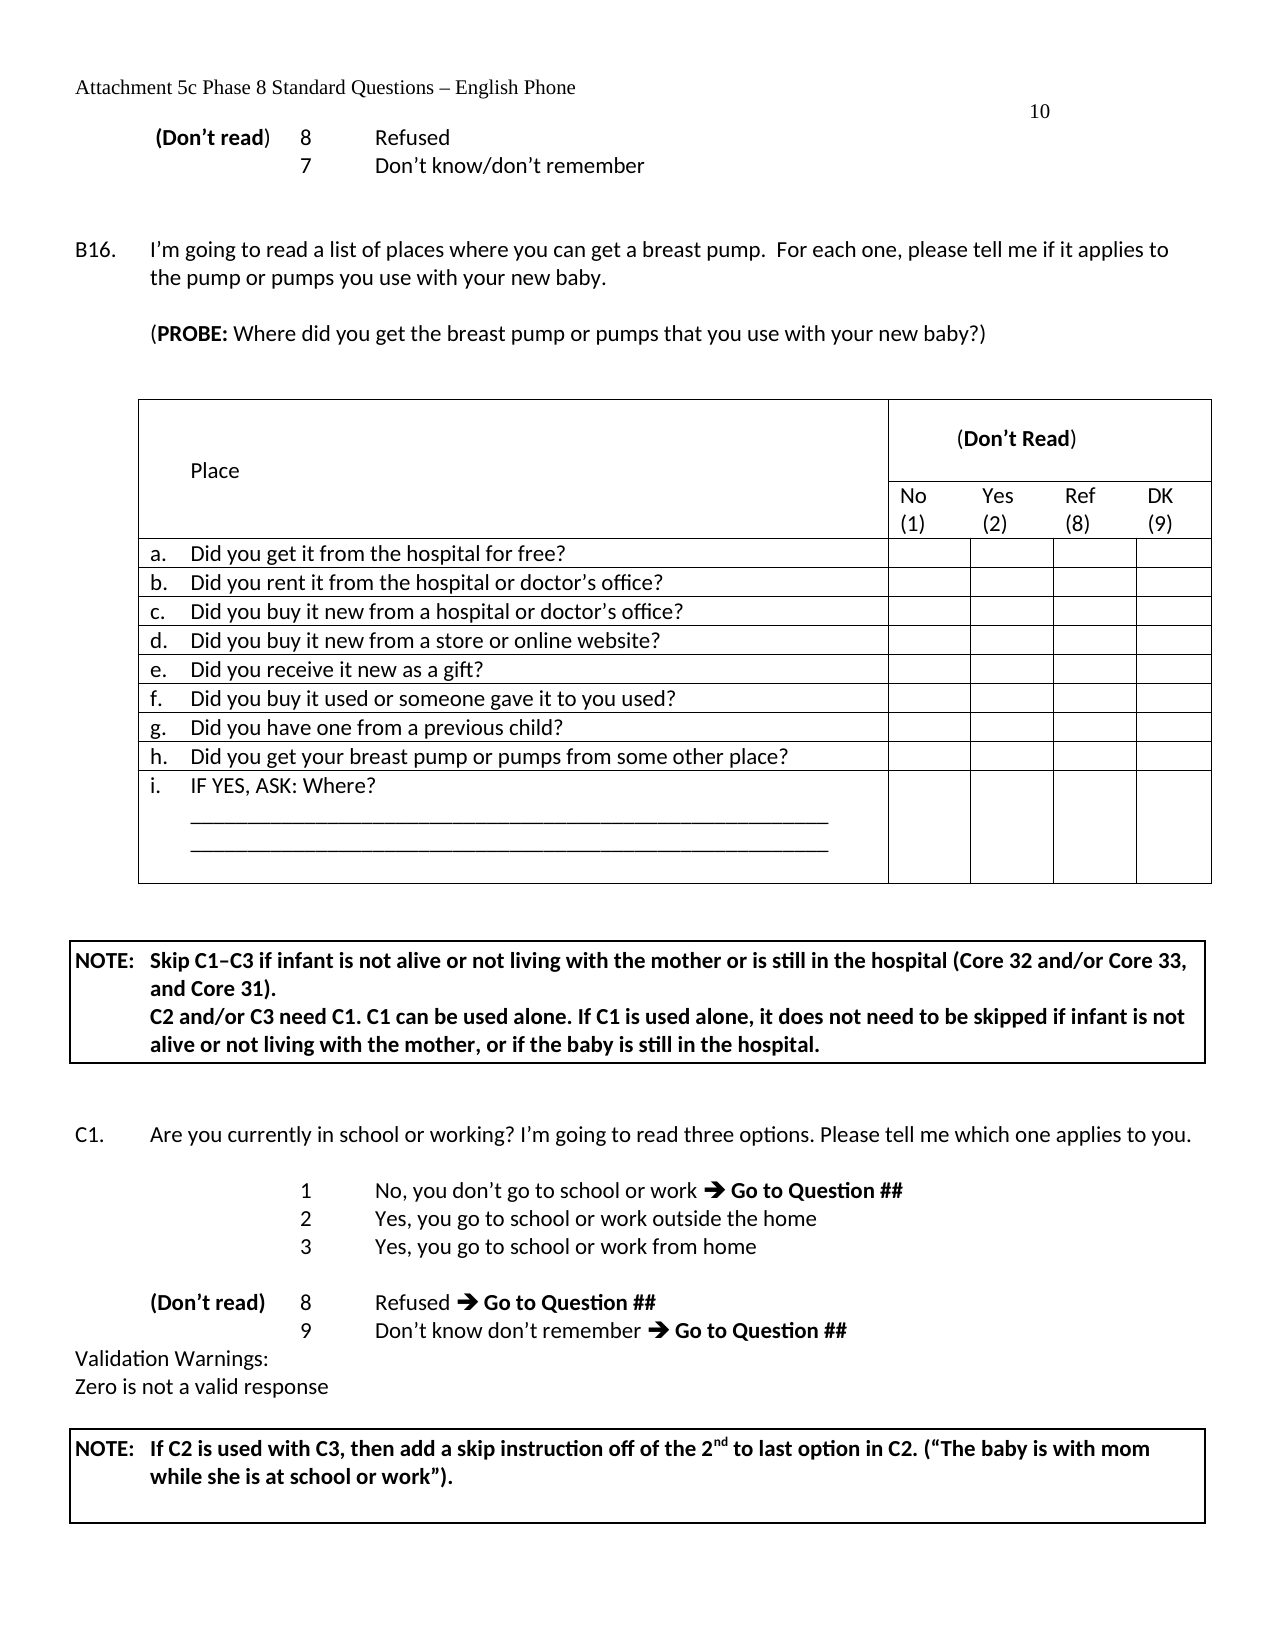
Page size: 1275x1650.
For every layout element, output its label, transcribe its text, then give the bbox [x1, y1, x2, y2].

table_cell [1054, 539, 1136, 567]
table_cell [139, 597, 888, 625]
text 7 Don’t know/don’t remember [225, 151, 1200, 179]
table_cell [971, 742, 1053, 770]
text B16. I’m going to read a list of places where you can get a breast pump. For each one, please tell me if it applies to the pump or pumps you use with your new baby. [75, 235, 1200, 291]
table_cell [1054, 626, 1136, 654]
text (Don’t read) 8 Refused [150, 123, 1200, 151]
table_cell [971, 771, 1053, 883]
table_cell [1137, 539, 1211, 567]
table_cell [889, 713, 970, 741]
text 9 Don’t know don’t remember Go to Question ## [150, 1316, 1200, 1344]
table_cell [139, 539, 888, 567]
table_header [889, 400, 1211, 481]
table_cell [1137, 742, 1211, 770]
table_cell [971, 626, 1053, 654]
text (PROBE: Where did you get the breast pump or pumps that you use with your new baby?) [150, 319, 1200, 347]
text 3 Yes, you go to school or work from home [150, 1232, 1200, 1260]
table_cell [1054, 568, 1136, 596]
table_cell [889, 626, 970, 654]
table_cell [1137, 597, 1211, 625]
text Zero is not a valid response [75, 1372, 1200, 1400]
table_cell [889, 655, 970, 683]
text Validation Warnings: [75, 1344, 1200, 1372]
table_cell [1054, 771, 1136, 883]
text NOTE: Skip C1–C3 if infant is not alive or not living with the mother or is still in the hospital (Core 32 and/or Core 33, and Core 31). [71, 942, 1204, 996]
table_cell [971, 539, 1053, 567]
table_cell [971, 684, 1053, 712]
text (Don’t read) 8 Refused Go to Question ## [150, 1288, 1200, 1316]
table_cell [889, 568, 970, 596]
text 2 Yes, you go to school or work outside the home [150, 1204, 1200, 1232]
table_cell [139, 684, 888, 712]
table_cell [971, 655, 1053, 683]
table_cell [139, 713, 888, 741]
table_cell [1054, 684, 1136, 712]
text 1 No, you don’t go to school or work Go to Question ## [150, 1176, 1200, 1204]
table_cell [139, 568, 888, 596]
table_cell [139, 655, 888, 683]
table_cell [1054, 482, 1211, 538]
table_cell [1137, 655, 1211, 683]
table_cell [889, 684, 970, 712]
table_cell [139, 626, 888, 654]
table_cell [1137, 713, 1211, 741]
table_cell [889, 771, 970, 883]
text C2 and/or C3 need C1. C1 can be used alone. If C1 is used alone, it does not need to be skipped if infant is not alive or not living with the mother, or if the baby is still in the hospital. [71, 996, 1204, 1062]
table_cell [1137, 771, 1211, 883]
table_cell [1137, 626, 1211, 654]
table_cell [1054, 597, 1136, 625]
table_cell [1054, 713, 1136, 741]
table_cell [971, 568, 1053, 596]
text C1. Are you currently in school or working? I’m going to read three options. Please tell me which one applies to you. [75, 1120, 1200, 1148]
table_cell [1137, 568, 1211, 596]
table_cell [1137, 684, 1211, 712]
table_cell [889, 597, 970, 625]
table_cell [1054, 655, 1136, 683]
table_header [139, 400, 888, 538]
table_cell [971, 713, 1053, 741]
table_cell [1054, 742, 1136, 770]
text NOTE: If C2 is used with C3, then add a skip instruction off of the 2nd to last option in C2. (“The baby is with mom while she is at school or work”). [71, 1430, 1204, 1490]
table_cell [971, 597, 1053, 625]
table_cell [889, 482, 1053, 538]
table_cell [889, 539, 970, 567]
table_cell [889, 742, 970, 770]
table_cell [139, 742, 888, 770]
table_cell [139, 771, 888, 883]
